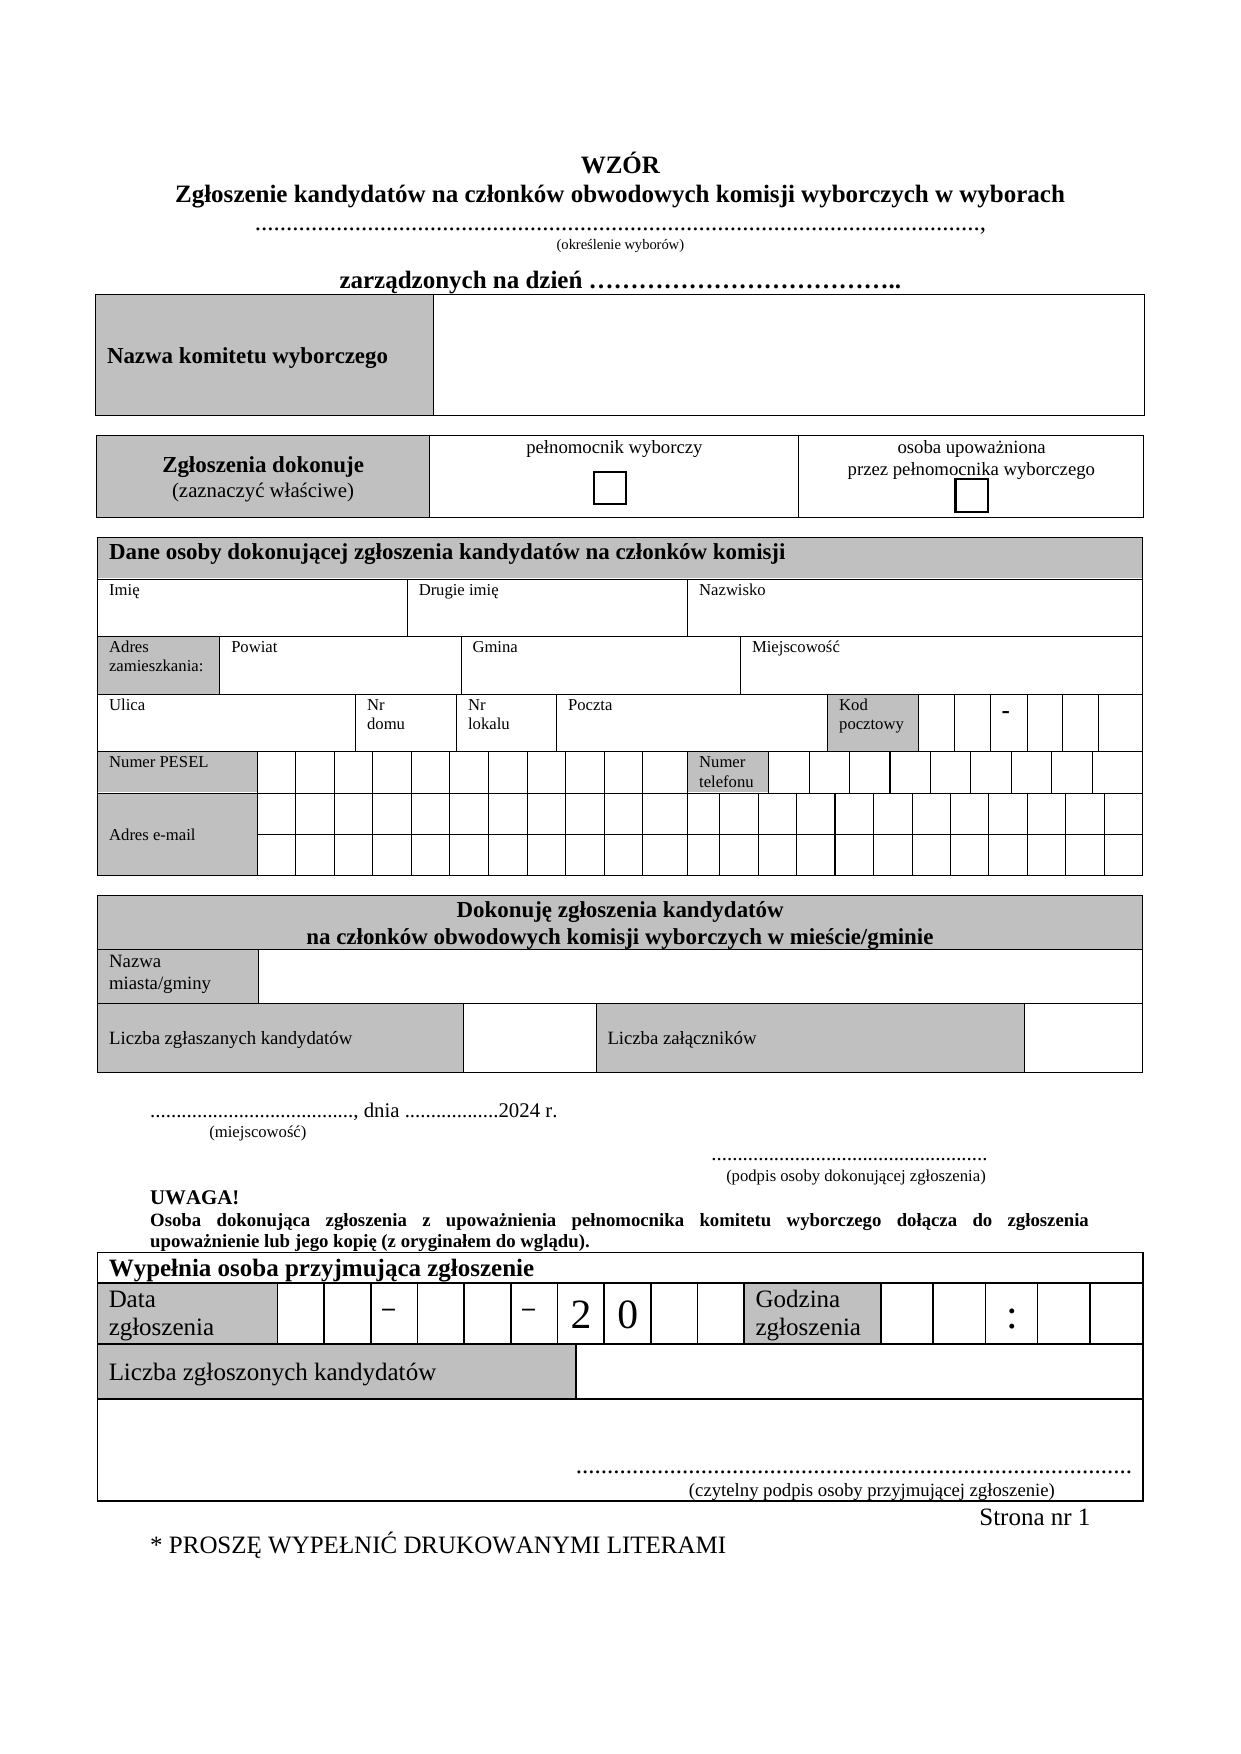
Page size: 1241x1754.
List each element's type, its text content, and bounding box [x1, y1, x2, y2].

table_cell [643, 794, 687, 834]
table_cell Adres zamieszkania: [98, 637, 219, 694]
table_cell _ [512, 1284, 557, 1343]
table_cell [1038, 1284, 1089, 1343]
table_cell [913, 835, 950, 875]
table_cell [259, 950, 1142, 1003]
table_cell [335, 752, 372, 792]
table_cell ......................................................................................... (czytelny podpis osoby przyjmującej zgłoszenie) [98, 1400, 1142, 1500]
text * PROSZĘ WYPEŁNIĆ DRUKOWANYMI LITERAMI [150, 1530, 1090, 1559]
table_cell Nazwisko [688, 580, 1142, 636]
table_cell [528, 835, 565, 875]
table_cell [577, 1345, 1142, 1398]
table_cell [874, 794, 912, 834]
table_cell Imię [98, 580, 407, 636]
table_cell [989, 835, 1027, 875]
table_header [434, 295, 1144, 415]
table_cell [891, 752, 930, 792]
table_cell [489, 752, 527, 792]
table_cell [836, 835, 873, 875]
text WZÓR [150, 150, 1090, 179]
table_cell [464, 1004, 596, 1072]
table_cell [566, 835, 604, 875]
table_cell [688, 835, 719, 875]
table_cell [797, 794, 834, 834]
table_cell : [986, 1284, 1037, 1343]
text zarządzonych na dzień ……………………………….. [150, 265, 1090, 294]
table_cell [810, 752, 849, 792]
table_cell [450, 835, 488, 875]
table_cell [698, 1284, 743, 1343]
table_header Dokonuję zgłoszenia kandydatów na członków obwodowych komisji wyborczych w mieście/gminie [98, 896, 1142, 949]
table_header osoba upoważniona przez pełnomocnika wyborczego [799, 436, 1143, 517]
table_cell [913, 794, 950, 834]
table_cell Powiat [220, 637, 461, 694]
table_cell [1028, 835, 1065, 875]
table_cell [797, 835, 834, 875]
table_cell Numer PESEL [98, 752, 257, 792]
table_cell [919, 695, 954, 751]
table_cell [1093, 752, 1142, 792]
table_cell [1063, 695, 1098, 751]
table_cell [296, 835, 334, 875]
table_cell [769, 752, 809, 792]
table_cell [1099, 695, 1142, 751]
table_cell [412, 794, 449, 834]
table_cell _ [372, 1284, 417, 1343]
table_cell [489, 794, 527, 834]
table_cell Numer telefonu [688, 752, 768, 792]
table_cell [688, 794, 719, 834]
table_cell [720, 835, 758, 875]
text (miejscowość) [150, 1122, 1090, 1141]
table_cell [1028, 695, 1062, 751]
table_cell [1066, 794, 1104, 834]
table_cell [720, 794, 758, 834]
table_cell [643, 752, 687, 792]
table_cell [652, 1284, 697, 1343]
table_cell [258, 835, 295, 875]
table_cell [1028, 794, 1065, 834]
table_cell [850, 752, 889, 792]
table_cell [1091, 1284, 1142, 1343]
table_cell [296, 794, 334, 834]
table_cell [934, 1284, 985, 1343]
table_cell [325, 1284, 370, 1343]
table_cell Liczba zgłoszonych kandydatów [98, 1345, 575, 1398]
table_cell [335, 794, 372, 834]
table_cell [1025, 1004, 1142, 1072]
table_cell [1052, 752, 1092, 792]
table_cell [874, 835, 912, 875]
table_cell [951, 835, 988, 875]
text UWAGA! [150, 1184, 1090, 1209]
table_cell [465, 1284, 510, 1343]
table_cell [418, 1284, 463, 1343]
table_cell Nr domu [356, 695, 456, 751]
table_cell Liczba zgłaszanych kandydatów [98, 1004, 463, 1072]
table_header Wypełnia osoba przyjmująca zgłoszenie [98, 1253, 1142, 1282]
table_cell Nr lokalu [457, 695, 556, 751]
table_cell Data zgłoszenia [98, 1284, 277, 1343]
table_cell [373, 752, 411, 792]
table_cell [528, 752, 565, 792]
table_cell [566, 794, 604, 834]
table_header Nazwa komitetu wyborczego [96, 295, 433, 415]
table_cell [278, 1284, 323, 1343]
table_cell [951, 794, 988, 834]
table_cell [450, 752, 488, 792]
table_cell [528, 794, 565, 834]
table_cell Liczba załączników [597, 1004, 1024, 1072]
text ..................................................... [711, 1141, 1090, 1165]
table_cell [450, 794, 488, 834]
table_cell Poczta [557, 695, 827, 751]
table_cell [1066, 835, 1104, 875]
table_cell Kod pocztowy [828, 695, 918, 751]
table_cell [605, 794, 642, 834]
table_cell 2 [558, 1284, 603, 1343]
table_cell [605, 835, 642, 875]
table_cell Godzina zgłoszenia [745, 1284, 880, 1343]
table_cell [955, 695, 990, 751]
table_cell Adres e-mail [98, 794, 257, 875]
table_cell [882, 1284, 932, 1343]
text Osoba dokonująca zgłoszenia z upoważnienia pełnomocnika komitetu wyborczego dołącza do zgłoszenia upoważnienie lub jego kopię (z oryginałem do wglądu). [150, 1209, 1090, 1252]
table_cell [931, 752, 970, 792]
table_cell Miejscowość [741, 637, 1142, 694]
table_header Dane osoby dokonującej zgłoszenia kandydatów na członków komisji [98, 538, 1142, 578]
table_cell [373, 835, 411, 875]
table_cell [1012, 752, 1051, 792]
table_header pełnomocnik wyborczy [430, 436, 798, 517]
table_cell [258, 752, 295, 792]
table_cell - [991, 695, 1027, 751]
table_cell [971, 752, 1011, 792]
text (określenie wyborów) [150, 236, 1090, 265]
table_cell [412, 835, 449, 875]
text Strona nr 1 [150, 1502, 1090, 1530]
table_cell [759, 835, 796, 875]
table_cell [412, 752, 449, 792]
table_cell [489, 835, 527, 875]
table_cell Gmina [462, 637, 740, 694]
text Zgłoszenie kandydatów na członków obwodowych komisji wyborczych w wyborach ...................................................................................................................., [150, 179, 1090, 236]
table_cell [836, 794, 873, 834]
table_cell Ulica [98, 695, 355, 751]
text (podpis osoby dokonującej zgłoszenia) [150, 1165, 1090, 1184]
table_cell 0 [605, 1284, 650, 1343]
table_cell [258, 794, 295, 834]
table_cell [643, 835, 687, 875]
table_cell Drugie imię [408, 580, 687, 636]
table_cell [1105, 794, 1142, 834]
table_cell [605, 752, 642, 792]
table_cell [989, 794, 1027, 834]
table_cell Nazwa miasta/gminy [98, 950, 258, 1003]
table_header Zgłoszenia dokonuje (zaznaczyć właściwe) [97, 436, 429, 517]
table_cell [1105, 835, 1142, 875]
table_cell [759, 794, 796, 834]
table_cell [335, 835, 372, 875]
text ......................................., dnia ..................2024 r. [150, 1098, 1090, 1122]
table_cell [566, 752, 604, 792]
table_cell [296, 752, 334, 792]
table_cell [373, 794, 411, 834]
